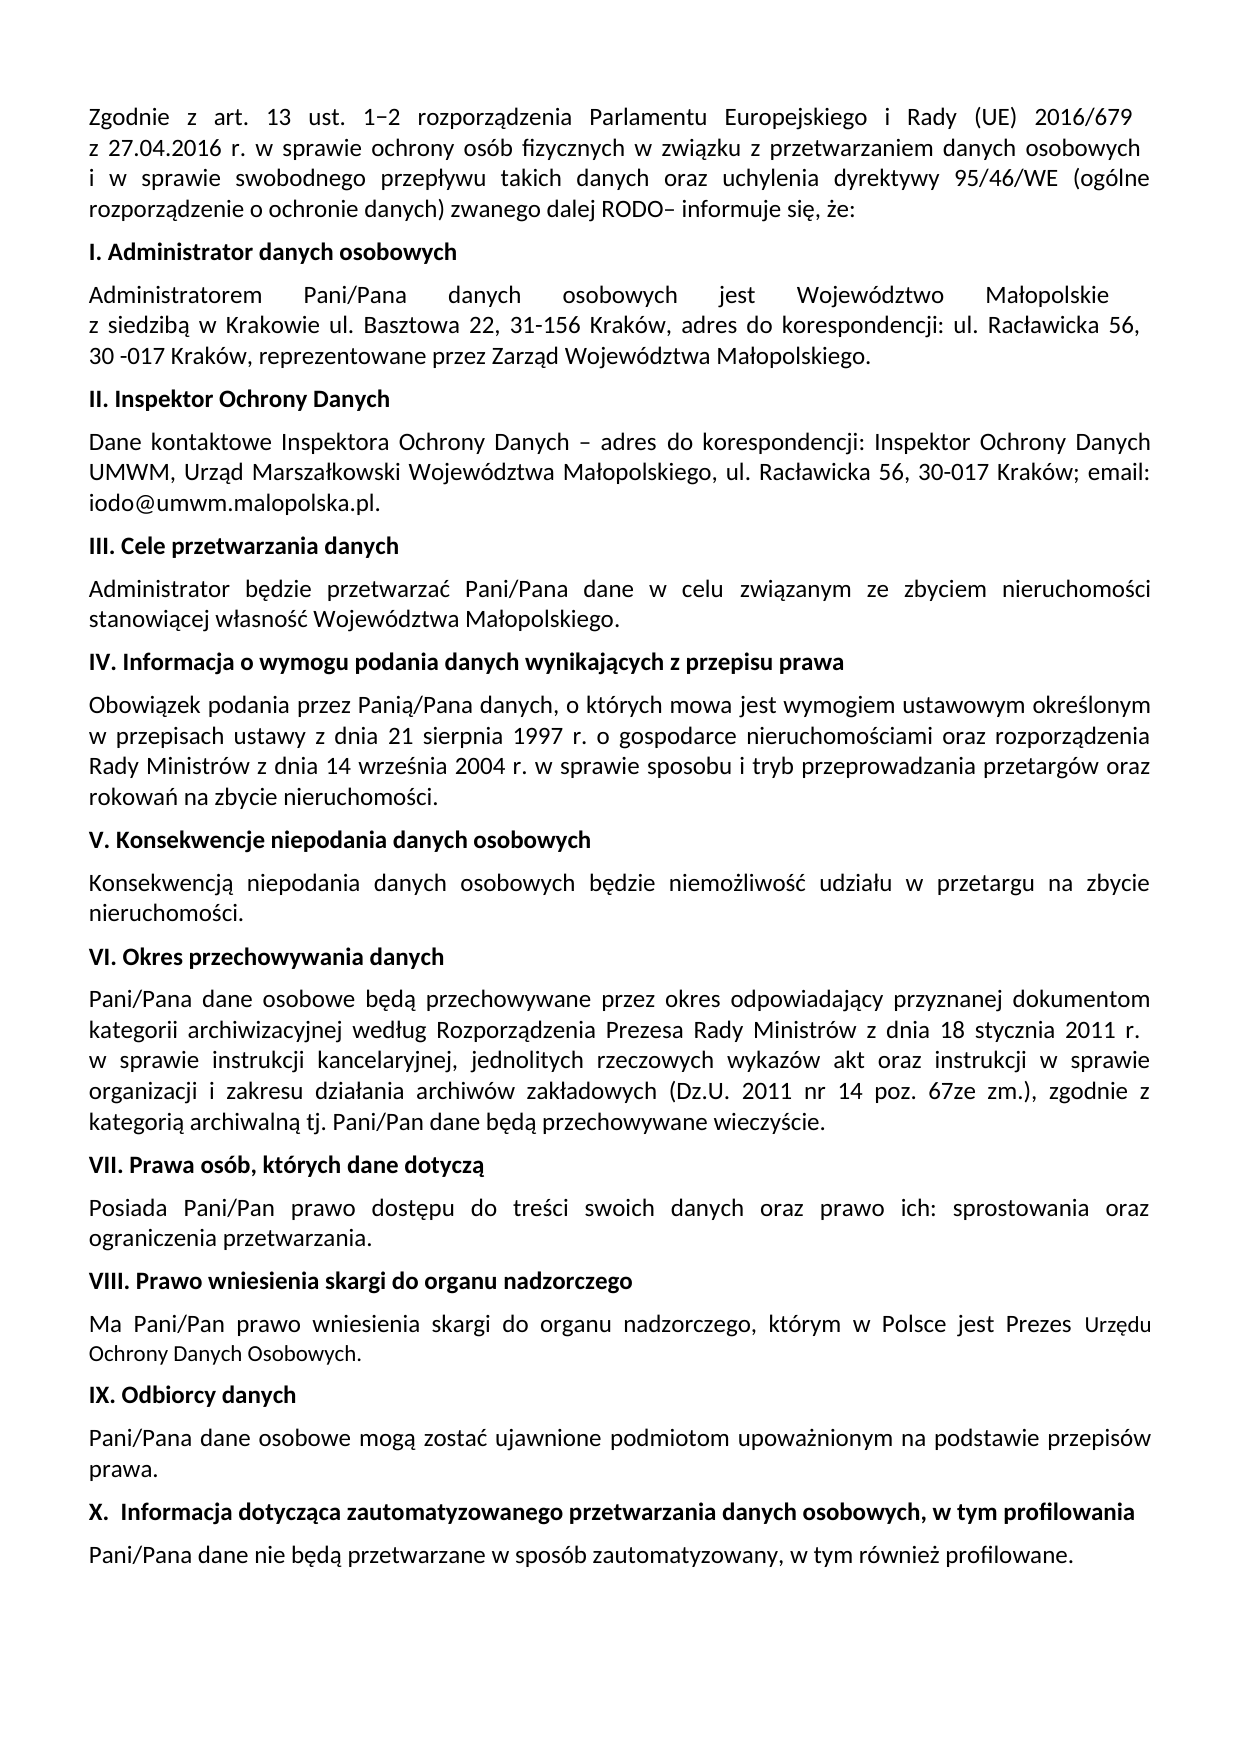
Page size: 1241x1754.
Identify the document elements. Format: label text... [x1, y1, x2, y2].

text VII. Prawa osób, których dane dotyczą [89, 1149, 1152, 1179]
text V. Konsekwencje niepodania danych osobowych [89, 824, 1152, 854]
list VI. Okres przechowywania danych [89, 941, 1152, 971]
text VIII. Prawo wniesienia skargi do organu nadzorczego [89, 1265, 1152, 1296]
list Pani/Pana dane nie będą przetwarzane w sposób zautomatyzowany, w tym również profilowane. [89, 1539, 1152, 1569]
list Obowiązek podania przez Panią/Pana danych, o których mowa jest wymogiem ustawowym określonym w przepisach ustawy z dnia 21 sierpnia 1997 r. o gospodarce nieruchomościami oraz rozporządzenia Rady Ministrów z dnia 14 września 2004 r. w sprawie sposobu i tryb przeprowadzania przetargów oraz rokowań na zbycie nieruchomości. [89, 689, 1152, 812]
text III. Cele przetwarzania danych [89, 530, 1152, 560]
list Administrator będzie przetwarzać Pani/Pana dane w celu związanym ze zbyciem nieruchomości stanowiącej własność Województwa Małopolskiego. [89, 573, 1152, 634]
text IX. Odbiorcy danych [89, 1379, 1152, 1410]
text X. Informacja dotycząca zautomatyzowanego przetwarzania danych osobowych, w tym profilowania [89, 1496, 1152, 1526]
text Pani/Pana dane osobowe będą przechowywane przez okres odpowiadający przyznanej dokumentom kategorii archiwizacyjnej według Rozporządzenia Prezesa Rady Ministrów z dnia 18 stycznia 2011 r. w sprawie instrukcji kancelaryjnej, jednolitych rzeczowych wykazów akt oraz instrukcji w sprawie organizacji i zakresu działania archiwów zakładowych (Dz.U. 2011 nr 14 poz. 67ze zm.), zgodnie z kategorią archiwalną tj. Pani/Pan dane będą przechowywane wieczyście. [89, 984, 1152, 1136]
text IV. Informacja o wymogu podania danych wynikających z przepisu prawa [89, 646, 1152, 677]
text Konsekwencją niepodania danych osobowych będzie niemożliwość udziału w przetargu na zbycie nieruchomości. [89, 867, 1152, 928]
list Pani/Pana dane osobowe mogą zostać ujawnione podmiotom upoważnionym na podstawie przepisów prawa. [89, 1422, 1152, 1483]
list Zgodnie z art. 13 ust. 1−2 rozporządzenia Parlamentu Europejskiego i Rady (UE) 2016/679 z 27.04.2016 r. w sprawie ochrony osób fizycznych w związku z przetwarzaniem danych osobowych i w sprawie swobodnego przepływu takich danych oraz uchylenia dyrektywy 95/46/WE (ogólne rozporządzenie o ochronie danych) zwanego dalej RODO– informuje się, że: [89, 101, 1152, 223]
list Administratorem Pani/Pana danych osobowych jest Województwo Małopolskie z siedzibą w Krakowie ul. Basztowa 22, 31-156 Kraków, adres do korespondencji: ul. Racławicka 56, 30 -017 Kraków, reprezentowane przez Zarząd Województwa Małopolskiego. [89, 279, 1152, 370]
text Ma Pani/Pan prawo wniesienia skargi do organu nadzorczego, którym w Polsce jest Prezes Urzędu Ochrony Danych Osobowych. [89, 1308, 1152, 1367]
list Dane kontaktowe Inspektora Ochrony Danych – adres do korespondencji: Inspektor Ochrony Danych UMWM, Urząd Marszałkowski Województwa Małopolskiego, ul. Racławicka 56, 30-017 Kraków; email: iodo@umwm.malopolska.pl. [89, 426, 1152, 517]
list II. Inspektor Ochrony Danych [89, 383, 1152, 413]
text I. Administrator danych osobowych [89, 236, 1152, 266]
text Posiada Pani/Pan prawo dostępu do treści swoich danych oraz prawo ich: sprostowania oraz ograniczenia przetwarzania. [89, 1192, 1152, 1253]
